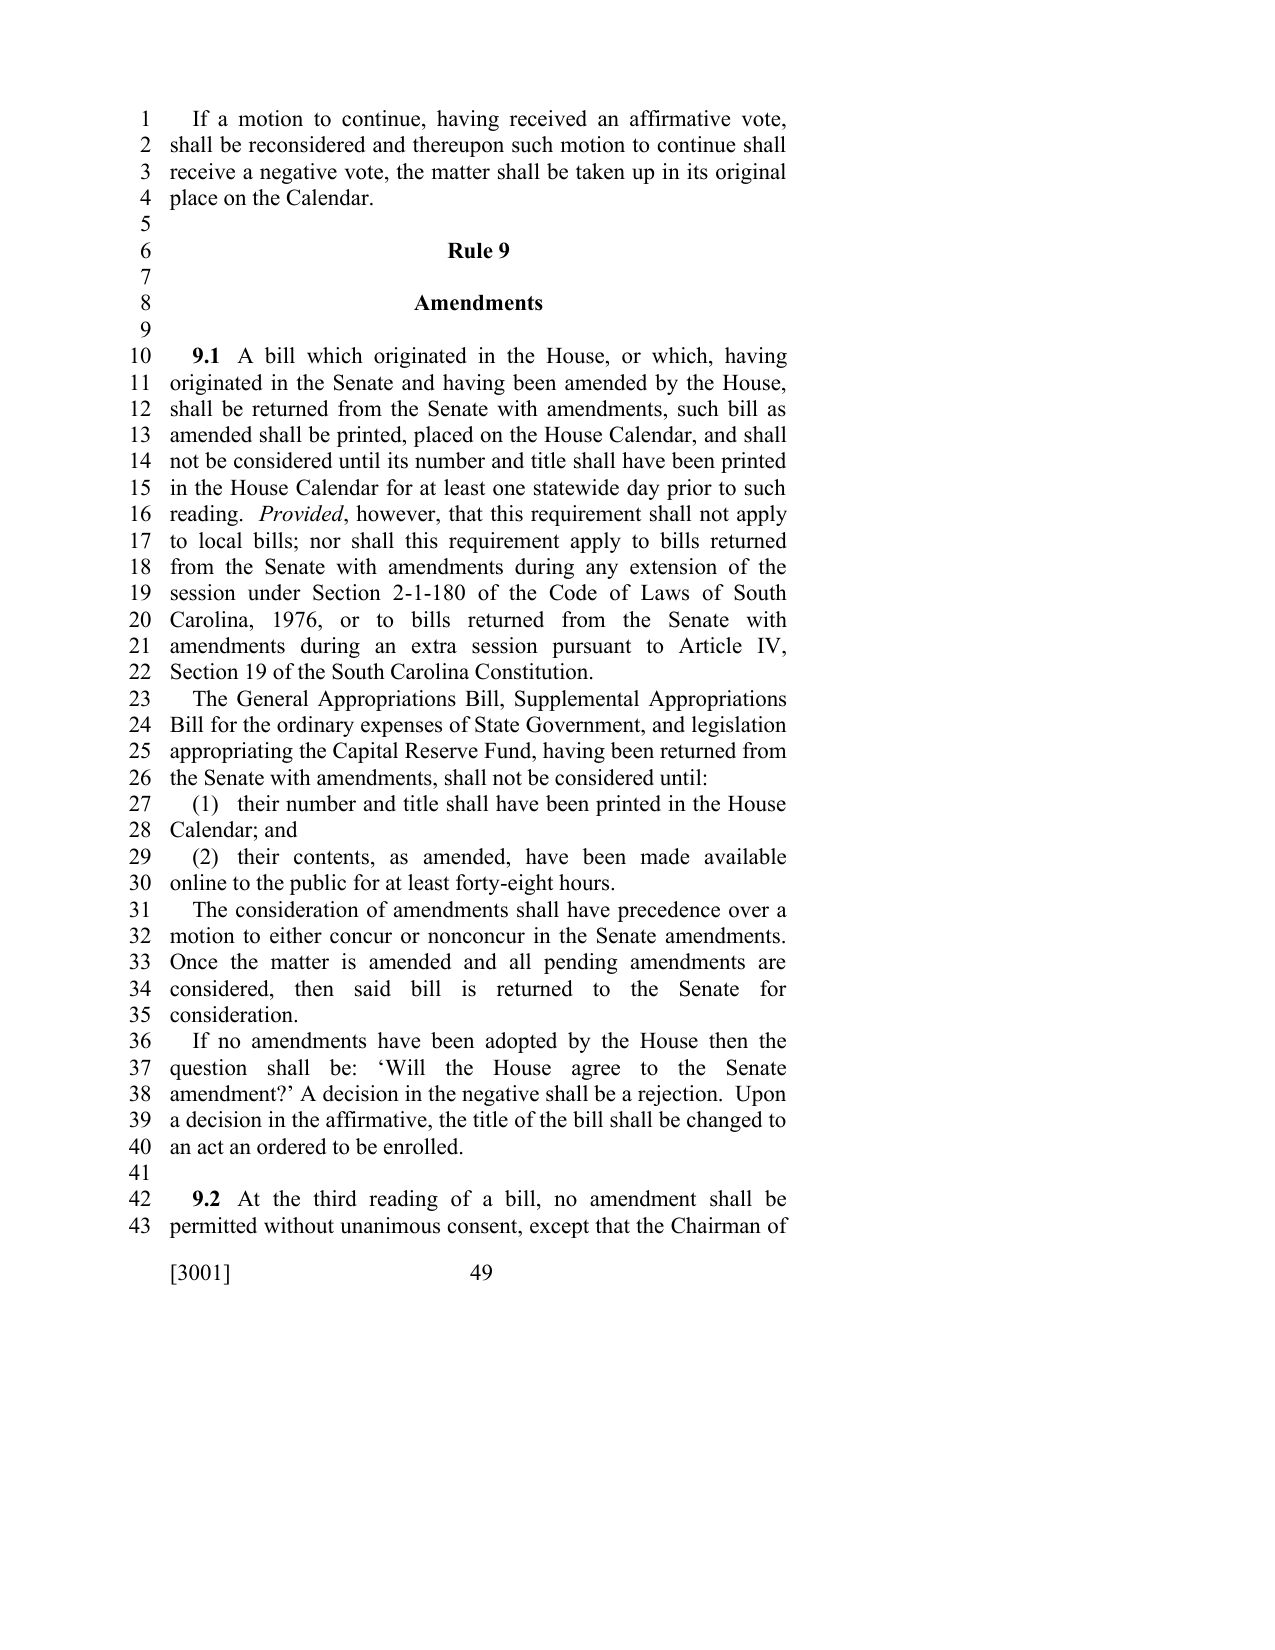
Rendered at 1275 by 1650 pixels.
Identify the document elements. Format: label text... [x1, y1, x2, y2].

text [169, 1186, 787, 1238]
text If a motion to continue, having received an affirmative vote, shall be reconsidered and thereupon such motion to continue shall receive a negative vote, the matter shall be taken up in its original place on the Calendar. [169, 105, 787, 210]
text Rule 9 [169, 237, 787, 263]
text (1) their number and title shall have been printed in the House Calendar; and [169, 790, 787, 843]
text Amendments [169, 289, 787, 316]
text The consideration of amendments shall have precedence over a motion to either concur or nonconcur in the Senate amendments. Once the matter is amended and all pending amendments are considered, then said bill is returned to the Senate for consideration. [169, 896, 787, 1027]
text (2) their contents, as amended, have been made available online to the public for at least forty-eight hours. [169, 843, 787, 896]
text The General Appropriations Bill, Supplemental Appropriations Bill for the ordinary expenses of State Government, and legislation appropriating the Capital Reserve Fund, having been returned from the Senate with amendments, shall not be considered until: [169, 685, 787, 790]
text 9.1 A bill which originated in the House, or which, having originated in the Senate and having been amended by the House, shall be returned from the Senate with amendments, such bill as amended shall be printed, placed on the House Calendar, and shall not be considered until its number and title shall have been printed in the House Calendar for at least one statewide day prior to such reading. Provided, however, that this requirement shall not apply to local bills; nor shall this requirement apply to bills returned from the Senate with amendments during any extension of the session under Section 2-1-180 of the Code of Laws of South Carolina, 1976, or to bills returned from the Senate with amendments during an extra session pursuant to Article IV, Section 19 of the South Carolina Constitution. [169, 342, 787, 685]
text If no amendments have been adopted by the House then the question shall be: ‘Will the House agree to the Senate amendment?’ A decision in the negative shall be a rejection. Upon a decision in the affirmative, the title of the bill shall be changed to an act an ordered to be enrolled. [169, 1027, 787, 1159]
